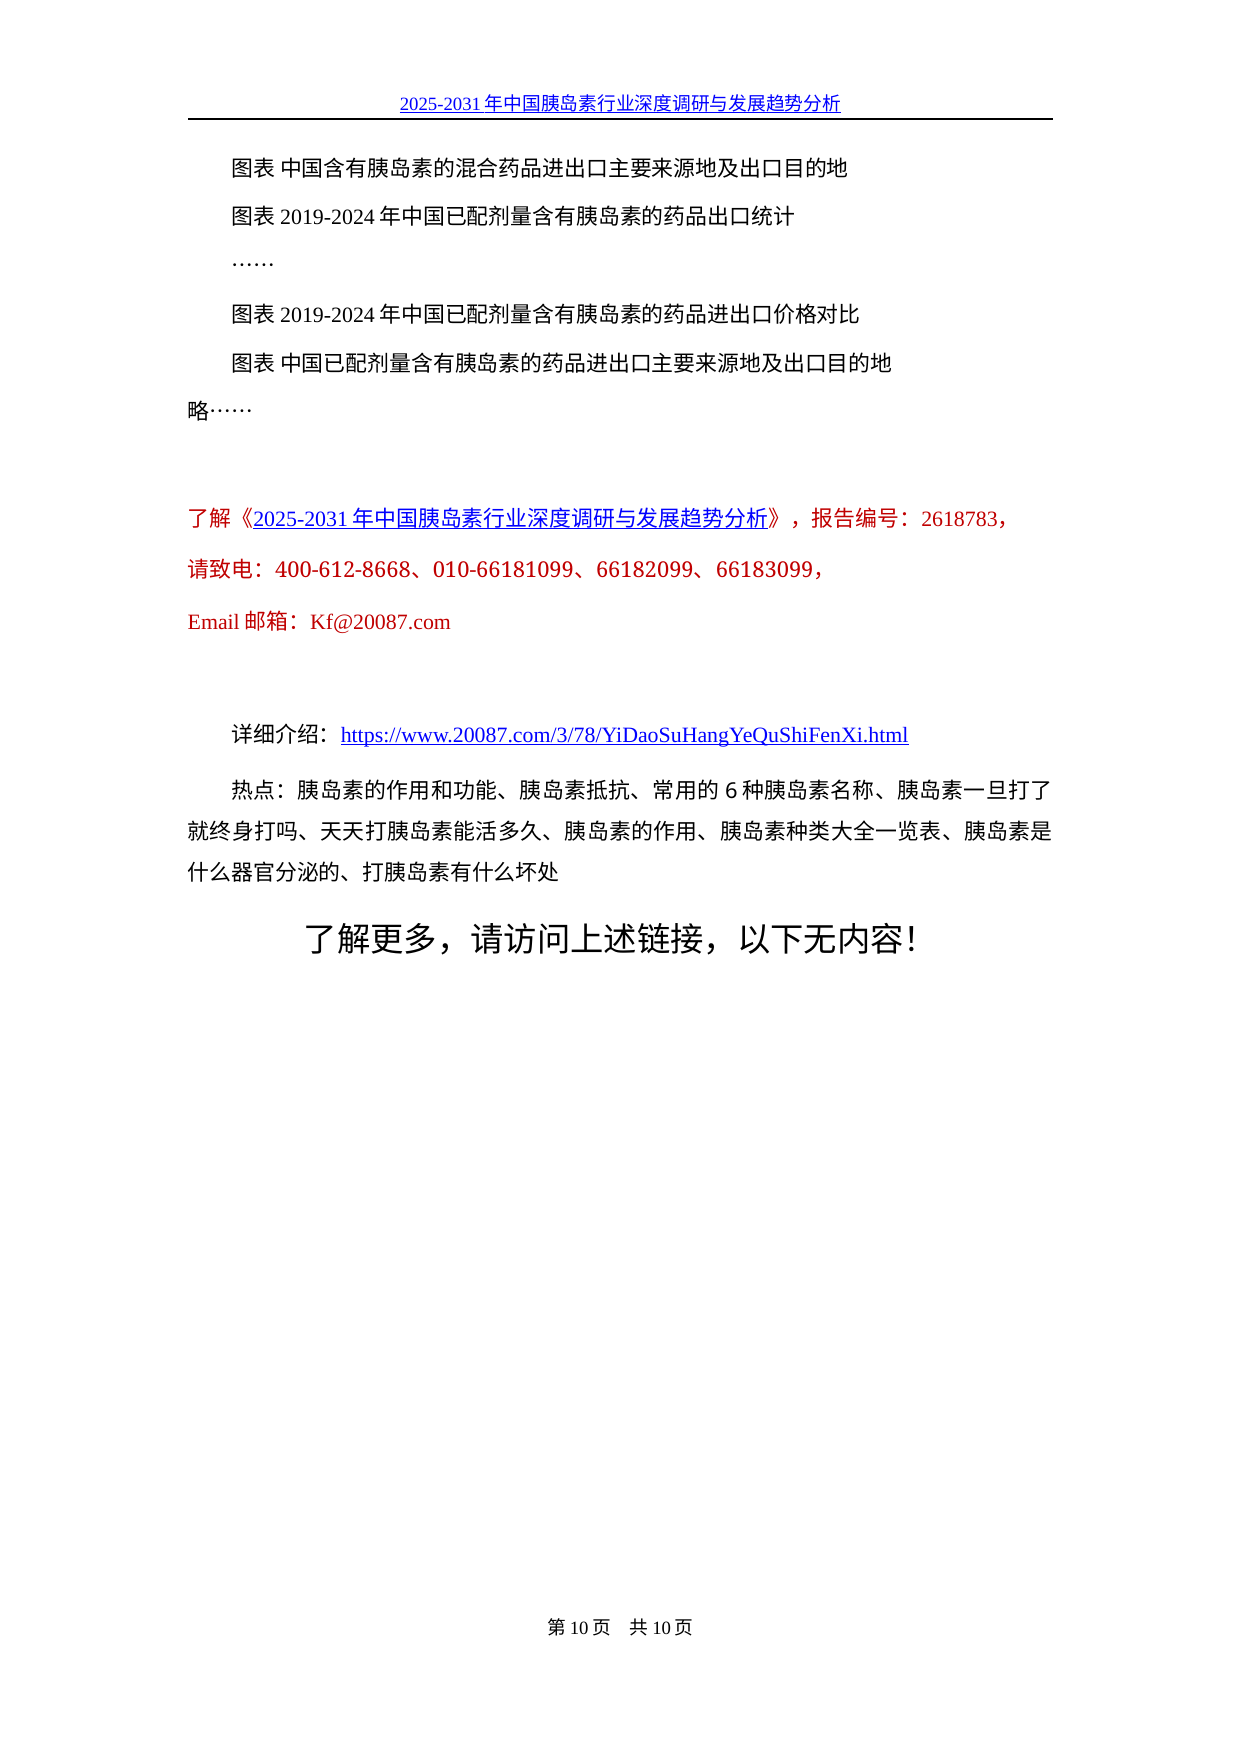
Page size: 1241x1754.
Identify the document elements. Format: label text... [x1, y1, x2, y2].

text Email邮箱：Kf@20087.com [187, 603, 1053, 636]
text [187, 150, 1053, 426]
text 请致电：400-612-8668、010-66181099、66182099、66183099， [187, 552, 1053, 584]
text 热点：胰岛素的作用和功能、胰岛素抵抗、常用的6种胰岛素名称、胰岛素一旦打了就终身打吗、天天打胰岛素能活多久、胰岛素的作用、胰岛素种类大全一览表、胰岛素是什么器官分泌的、打胰岛素有什么坏处 [187, 773, 1053, 887]
title 了解更多，请访问上述链接，以下无内容！ [187, 904, 1053, 969]
text 详细介绍：https://www.20087.com/3/78/YiDaoSuHangYeQuShiFenXi.html [187, 716, 1053, 749]
text 了解《2025-2031年中国胰岛素行业深度调研与发展趋势分析》，报告编号：2618783， [187, 500, 1053, 533]
